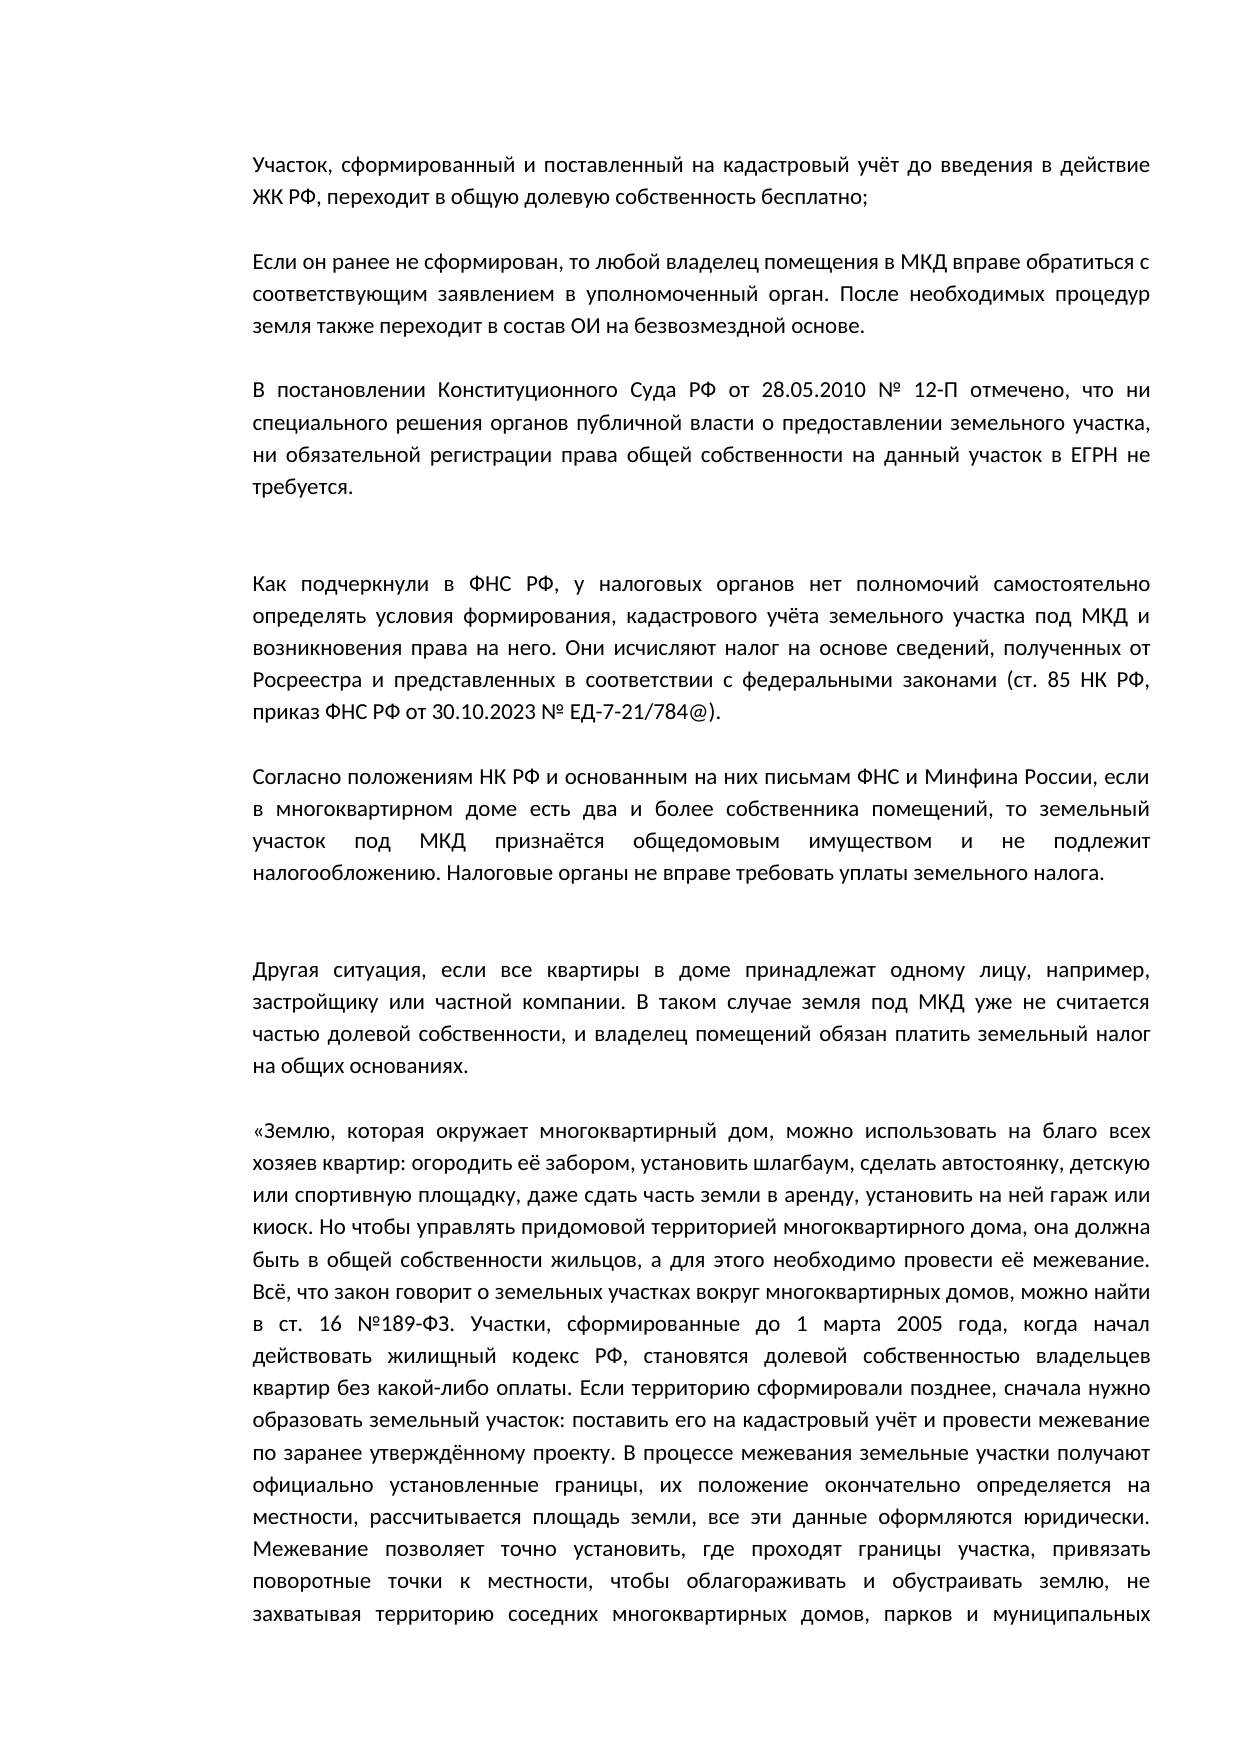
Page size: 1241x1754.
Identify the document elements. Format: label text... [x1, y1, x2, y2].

list Как подчеркнули в ФНС РФ, у налоговых органов нет полномочий самостоятельно определять условия формирования, кадастрового учёта земельного участка под МКД и возникновения права на него. Они исчисляют налог на основе сведений, полученных от Росреестра и представленных в соответствии с федеральными законами (ст. 85 НК РФ, приказ ФНС РФ от 30.10.2023 № ЕД-7-21/784@). [252, 569, 1152, 726]
list Если он ранее не сформирован, то любой владелец помещения в МКД вправе обратиться с соответствующим заявлением в уполномоченный орган. После необходимых процедур земля также переходит в состав ОИ на безвозмездной основе. [252, 247, 1152, 339]
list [252, 1116, 1152, 1627]
list В постановлении Конституционного Суда РФ от 28.05.2010 № 12-П отмечено, что ни специального решения органов публичной власти о предоставлении земельного участка, ни обязательной регистрации права общей собственности на данный участок в ЕГРН не требуется. [252, 376, 1152, 500]
list Другая ситуация, если все квартиры в доме принадлежат одному лицу, например, застройщику или частной компании. В таком случае земля под МКД уже не считается частью долевой собственности, и владелец помещений обязан платить земельный налог на общих основаниях. [252, 955, 1152, 1079]
list Участок, сформированный и поставленный на кадастровый учёт до введения в действие ЖК РФ, переходит в общую долевую собственность бесплатно; [252, 150, 1152, 211]
list Согласно положениям НК РФ и основанным на них письмам ФНС и Минфина России, если в многоквартирном доме есть два и более собственника помещений, то земельный участок под МКД признаётся общедомовым имуществом и не подлежит налогообложению. Налоговые органы не вправе требовать уплаты земельного налога. [252, 762, 1152, 886]
